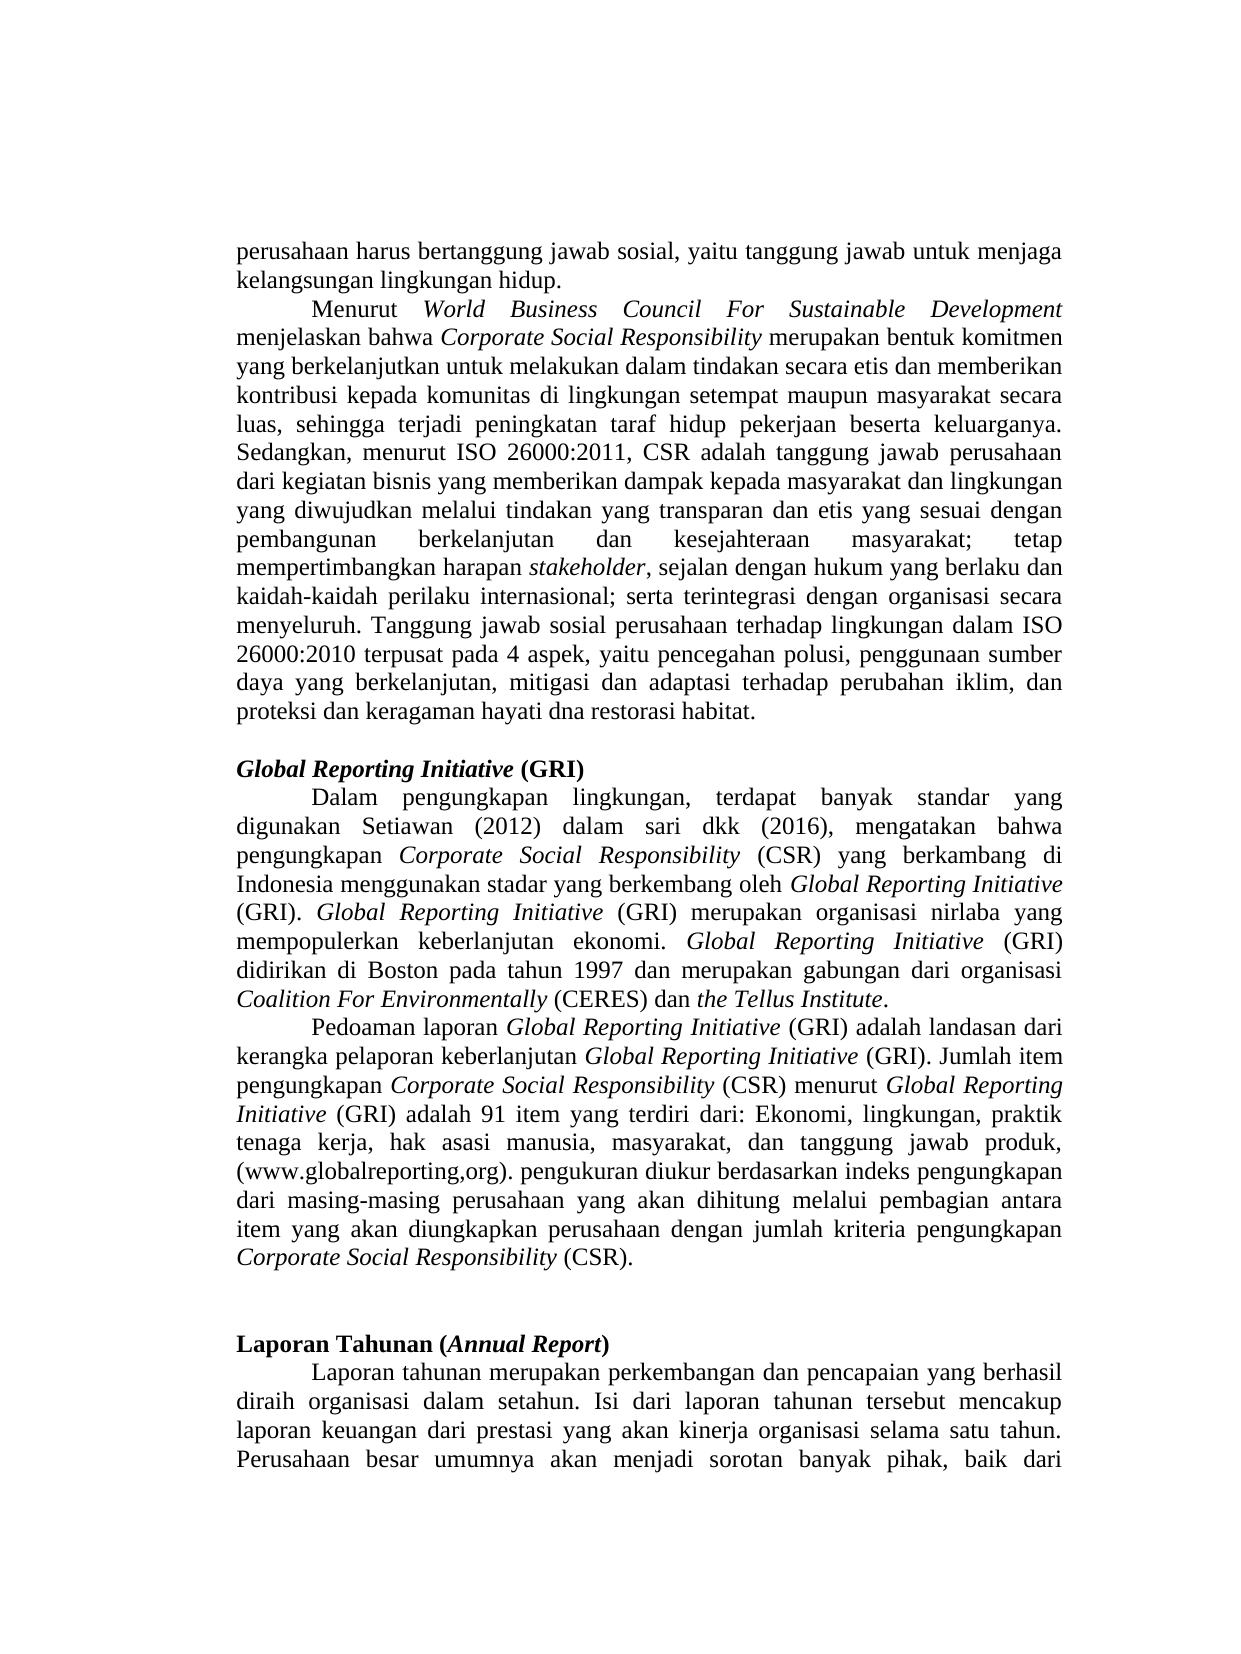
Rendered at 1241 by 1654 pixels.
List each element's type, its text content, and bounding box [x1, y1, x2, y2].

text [236, 1357, 1063, 1472]
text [236, 236, 1063, 294]
text Pedoaman laporan Global Reporting Initiative (GRI) adalah landasan dari kerangka pelaporan keberlanjutan Global Reporting Initiative (GRI). Jumlah item pengungkapan Corporate Social Responsibility (CSR) menurut Global Reporting Initiative (GRI) adalah 91 item yang terdiri dari: Ekonomi, lingkungan, praktik tenaga kerja, hak asasi manusia, masyarakat, dan tanggung jawab produk, (www.globalreporting,org). pengukuran diukur berdasarkan indeks pengungkapan dari masing-masing perusahaan yang akan dihitung melalui pembagian antara item yang akan diungkapkan perusahaan dengan jumlah kriteria pengungkapan Corporate Social Responsibility (CSR). [236, 1012, 1063, 1271]
text Menurut World Business Council For Sustainable Development menjelaskan bahwa Corporate Social Responsibility merupakan bentuk komitmen yang berkelanjutkan untuk melakukan dalam tindakan secara etis dan memberikan kontribusi kepada komunitas di lingkungan setempat maupun masyarakat secara luas, sehingga terjadi peningkatan taraf hidup pekerjaan beserta keluarganya. Sedangkan, menurut ISO 26000:2011, CSR adalah tanggung jawab perusahaan dari kegiatan bisnis yang memberikan dampak kepada masyarakat dan lingkungan yang diwujudkan melalui tindakan yang transparan dan etis yang sesuai dengan pembangunan berkelanjutan dan kesejahteraan masyarakat; tetap mempertimbangkan harapan stakeholder, sejalan dengan hukum yang berlaku dan kaidah-kaidah perilaku internasional; serta terintegrasi dengan organisasi secara menyeluruh. Tanggung jawab sosial perusahaan terhadap lingkungan dalam ISO 26000:2010 terpusat pada 4 aspek, yaitu pencegahan polusi, penggunaan sumber daya yang berkelanjutan, mitigasi dan adaptasi terhadap perubahan iklim, dan proteksi dan keragaman hayati dna restorasi habitat. [236, 294, 1063, 725]
text Dalam pengungkapan lingkungan, terdapat banyak standar yang digunakan Setiawan (2012) dalam sari dkk (2016), mengatakan bahwa pengungkapan Corporate Social Responsibility (CSR) yang berkambang di Indonesia menggunakan stadar yang berkembang oleh Global Reporting Initiative (GRI). Global Reporting Initiative (GRI) merupakan organisasi nirlaba yang mempopulerkan keberlanjutan ekonomi. Global Reporting Initiative (GRI) didirikan di Boston pada tahun 1997 dan merupakan gabungan dari organisasi Coalition For Environmentally (CERES) dan the Tellus Institute. [236, 782, 1063, 1012]
text Laporan Tahunan (Annual Report) [236, 1329, 1063, 1357]
text Global Reporting Initiative (GRI) [236, 754, 1063, 782]
